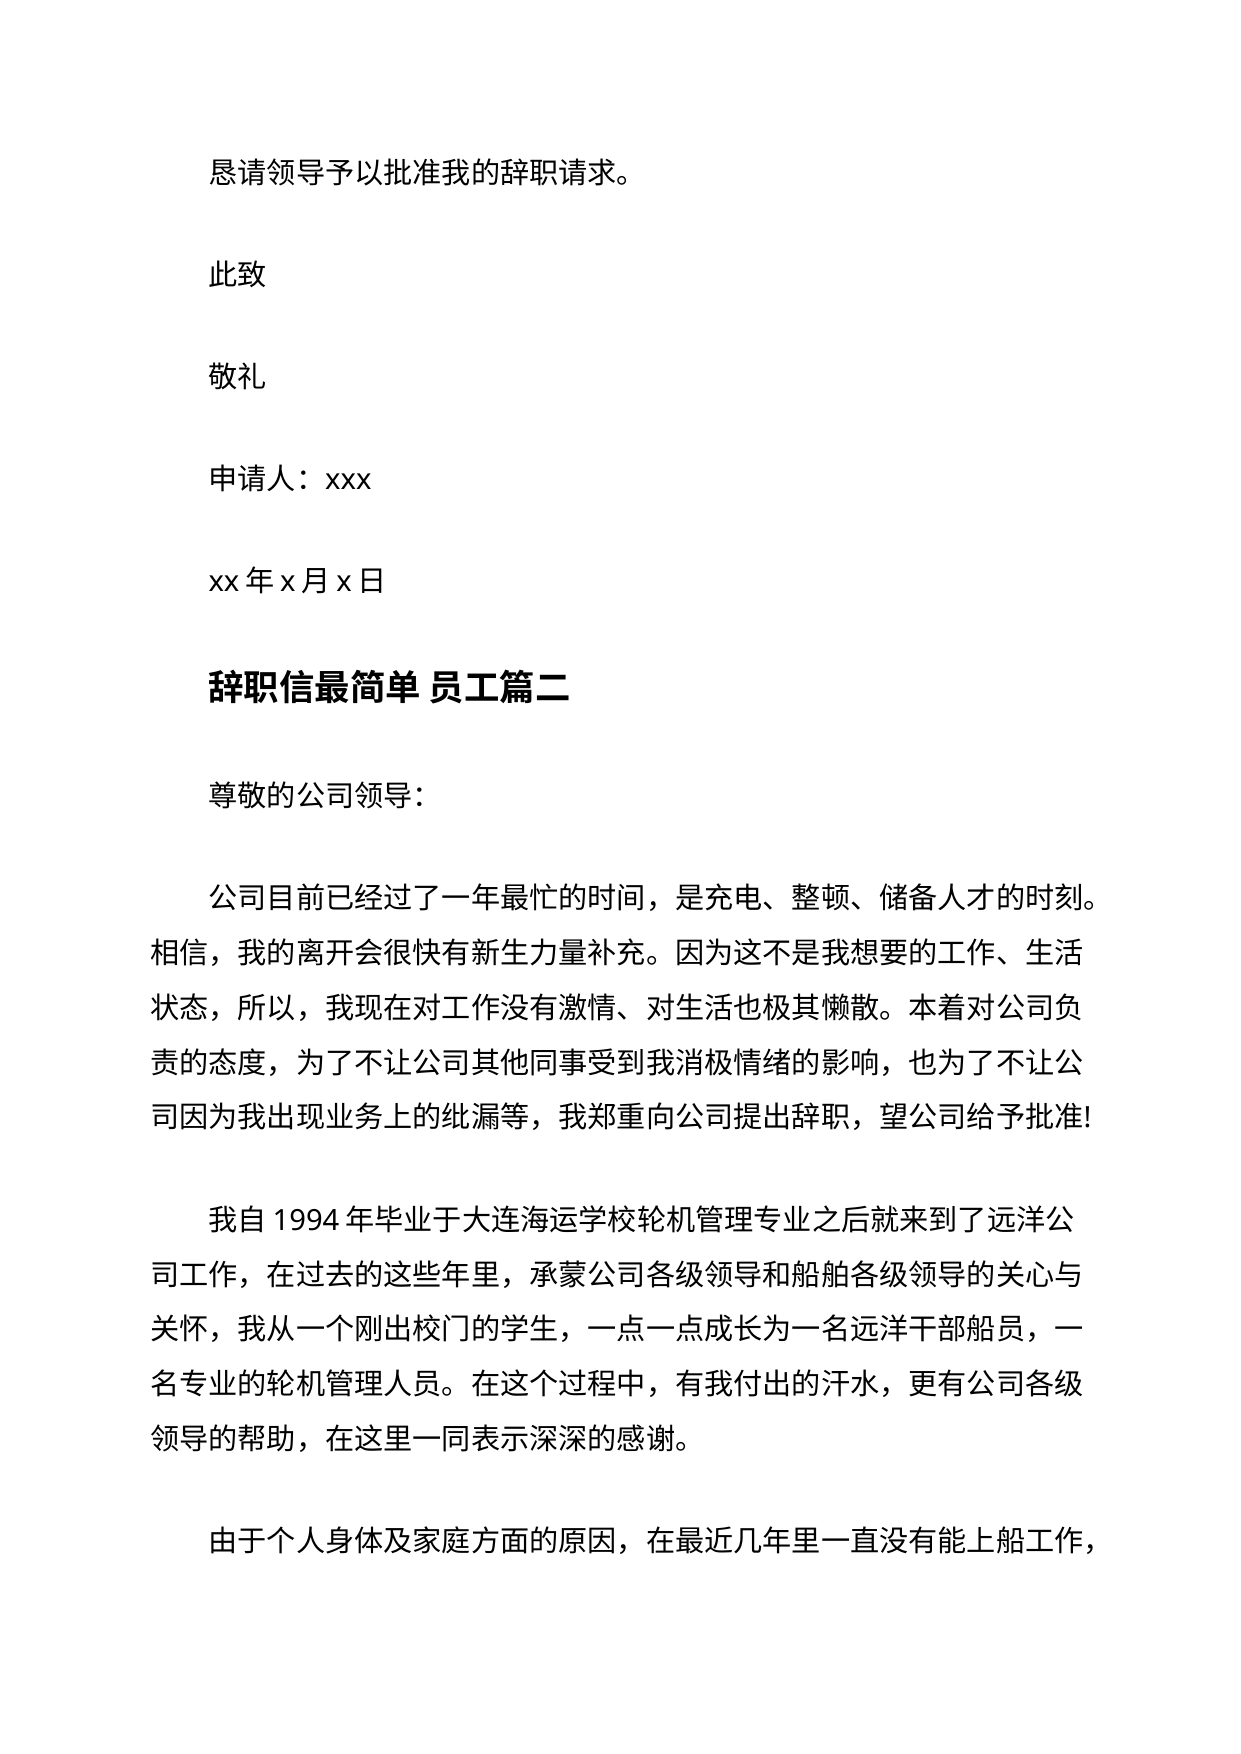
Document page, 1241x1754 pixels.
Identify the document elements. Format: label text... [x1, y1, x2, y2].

text xx年x月x日 [150, 557, 1090, 600]
text 此致 [150, 252, 1090, 294]
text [150, 1517, 1090, 1560]
text 敬礼 [150, 353, 1090, 396]
text 公司目前已经过了一年最忙的时间，是充电、整顿、储备人才的时刻。相信，我的离开会很快有新生力量补充。因为这不是我想要的工作、生活状态，所以，我现在对工作没有激情、对生活也极其懒散。本着对公司负责的态度，为了不让公司其他同事受到我消极情绪的影响，也为了不让公司因为我出现业务上的纰漏等，我郑重向公司提出辞职，望公司给予批准! [150, 874, 1090, 1136]
text 辞职信最简单 员工篇二 [150, 659, 1090, 711]
text 我自1994年毕业于大连海运学校轮机管理专业之后就来到了远洋公司工作，在过去的这些年里，承蒙公司各级领导和船舶各级领导的关心与关怀，我从一个刚出校门的学生，一点一点成长为一名远洋干部船员，一名专业的轮机管理人员。在这个过程中，有我付出的汗水，更有公司各级领导的帮助，在这里一同表示深深的感谢。 [150, 1196, 1090, 1458]
text 恳请领导予以批准我的辞职请求。 [150, 150, 1090, 192]
text 申请人：xxx [150, 455, 1090, 498]
text 尊敬的公司领导： [150, 773, 1090, 815]
